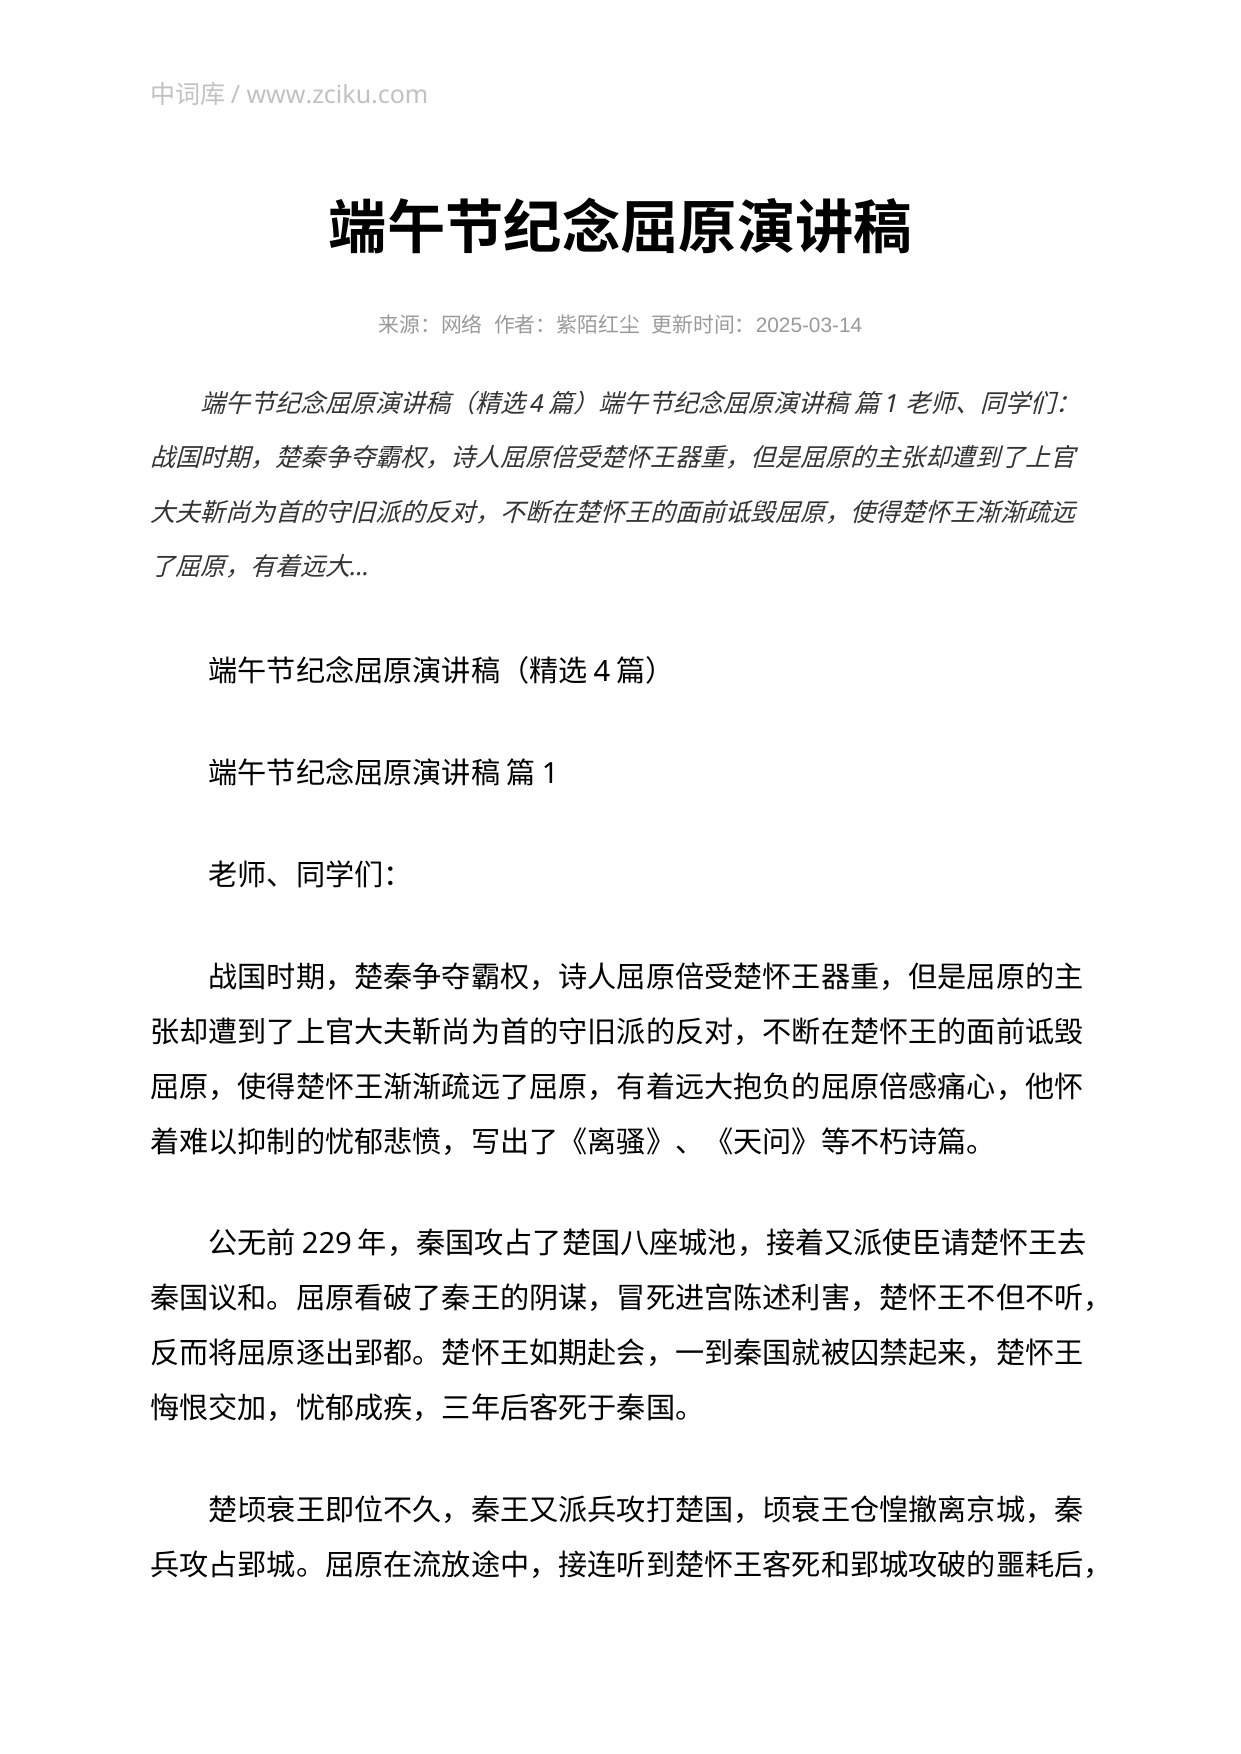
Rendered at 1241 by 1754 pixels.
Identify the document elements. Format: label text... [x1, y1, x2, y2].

text 来源：网络 作者：紫陌红尘 更新时间：2025-03-14 [150, 313, 1090, 337]
text 端午节纪念屈原演讲稿 篇1 [150, 750, 1090, 792]
subtitle 端午节纪念屈原演讲稿 [150, 181, 1090, 266]
text 战国时期，楚秦争夺霸权，诗人屈原倍受楚怀王器重，但是屈原的主张却遭到了上官大夫靳尚为首的守旧派的反对，不断在楚怀王的面前诋毁屈原，使得楚怀王渐渐疏远了屈原，有着远大抱负的屈原倍感痛心，他怀着难以抑制的忧郁悲愤，写出了《离骚》、《天问》等不朽诗篇。 [150, 953, 1090, 1161]
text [150, 1487, 1090, 1584]
text 公无前229年，秦国攻占了楚国八座城池，接着又派使臣请楚怀王去秦国议和。屈原看破了秦王的阴谋，冒死进宫陈述利害，楚怀王不但不听，反而将屈原逐出郢都。楚怀王如期赴会，一到秦国就被囚禁起来，楚怀王悔恨交加，忧郁成疾，三年后客死于秦国。 [150, 1220, 1090, 1427]
text 端午节纪念屈原演讲稿（精选4篇）端午节纪念屈原演讲稿 篇1 老师、同学们： 战国时期，楚秦争夺霸权，诗人屈原倍受楚怀王器重，但是屈原的主张却遭到了上官大夫靳尚为首的守旧派的反对，不断在楚怀王的面前诋毁屈原，使得楚怀王渐渐疏远了屈原，有着远大... [150, 383, 1090, 583]
text 老师、同学们： [150, 852, 1090, 894]
text 端午节纪念屈原演讲稿（精选4篇） [150, 648, 1090, 690]
